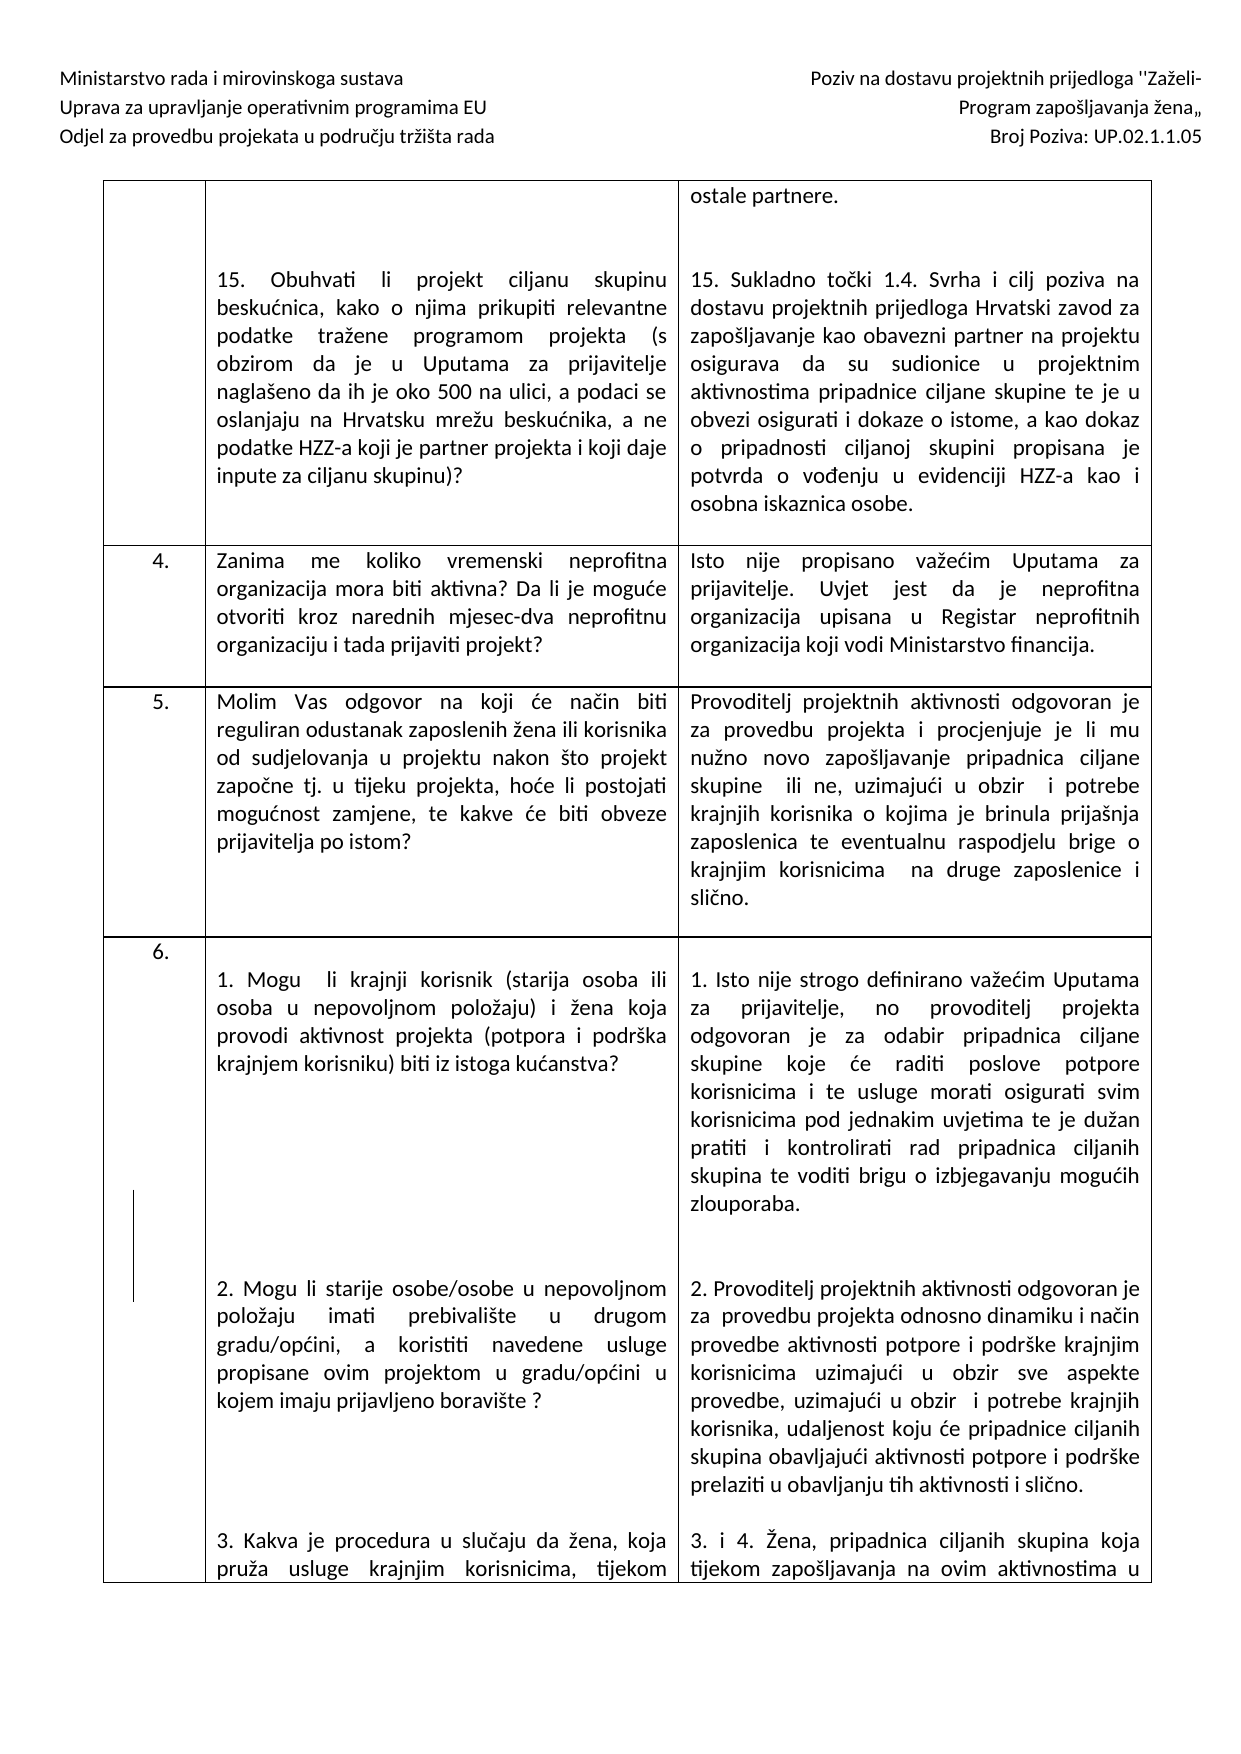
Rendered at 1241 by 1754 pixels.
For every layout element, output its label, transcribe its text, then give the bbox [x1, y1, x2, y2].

table_cell Isto nije propisano važećim Uputama za prijavitelje. Uvjet jest da je neprofitna organizacija upisana u Registar neprofitnih organizacija koji vodi Ministarstvo financija. [679, 546, 1151, 686]
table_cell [679, 938, 1151, 1582]
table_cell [206, 938, 678, 1582]
table_cell Molim Vas odgovor na koji će način biti reguliran odustanak zaposlenih žena ili korisnika od sudjelovanja u projektu nakon što projekt započne tj. u tijeku projekta, hoće li postojati mogućnost zamjene, te kakve će biti obveze prijavitelja po istom? [206, 688, 678, 936]
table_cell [206, 181, 678, 545]
table_cell [104, 181, 205, 545]
table_cell [104, 938, 205, 1582]
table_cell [679, 181, 1151, 545]
table_cell [104, 546, 205, 686]
table_cell [104, 688, 205, 936]
table_cell Provoditelj projektnih aktivnosti odgovoran je za provedbu projekta i procjenjuje je li mu nužno novo zapošljavanje pripadnica ciljane skupine ili ne, uzimajući u obzir i potrebe krajnjih korisnika o kojima je brinula prijašnja zaposlenica te eventualnu raspodjelu brige o krajnjim korisnicima na druge zaposlenice i slično. [679, 688, 1151, 936]
table_cell Zanima me koliko vremenski neprofitna organizacija mora biti aktivna? Da li je moguće otvoriti kroz narednih mjesec-dva neprofitnu organizaciju i tada prijaviti projekt? [206, 546, 678, 686]
